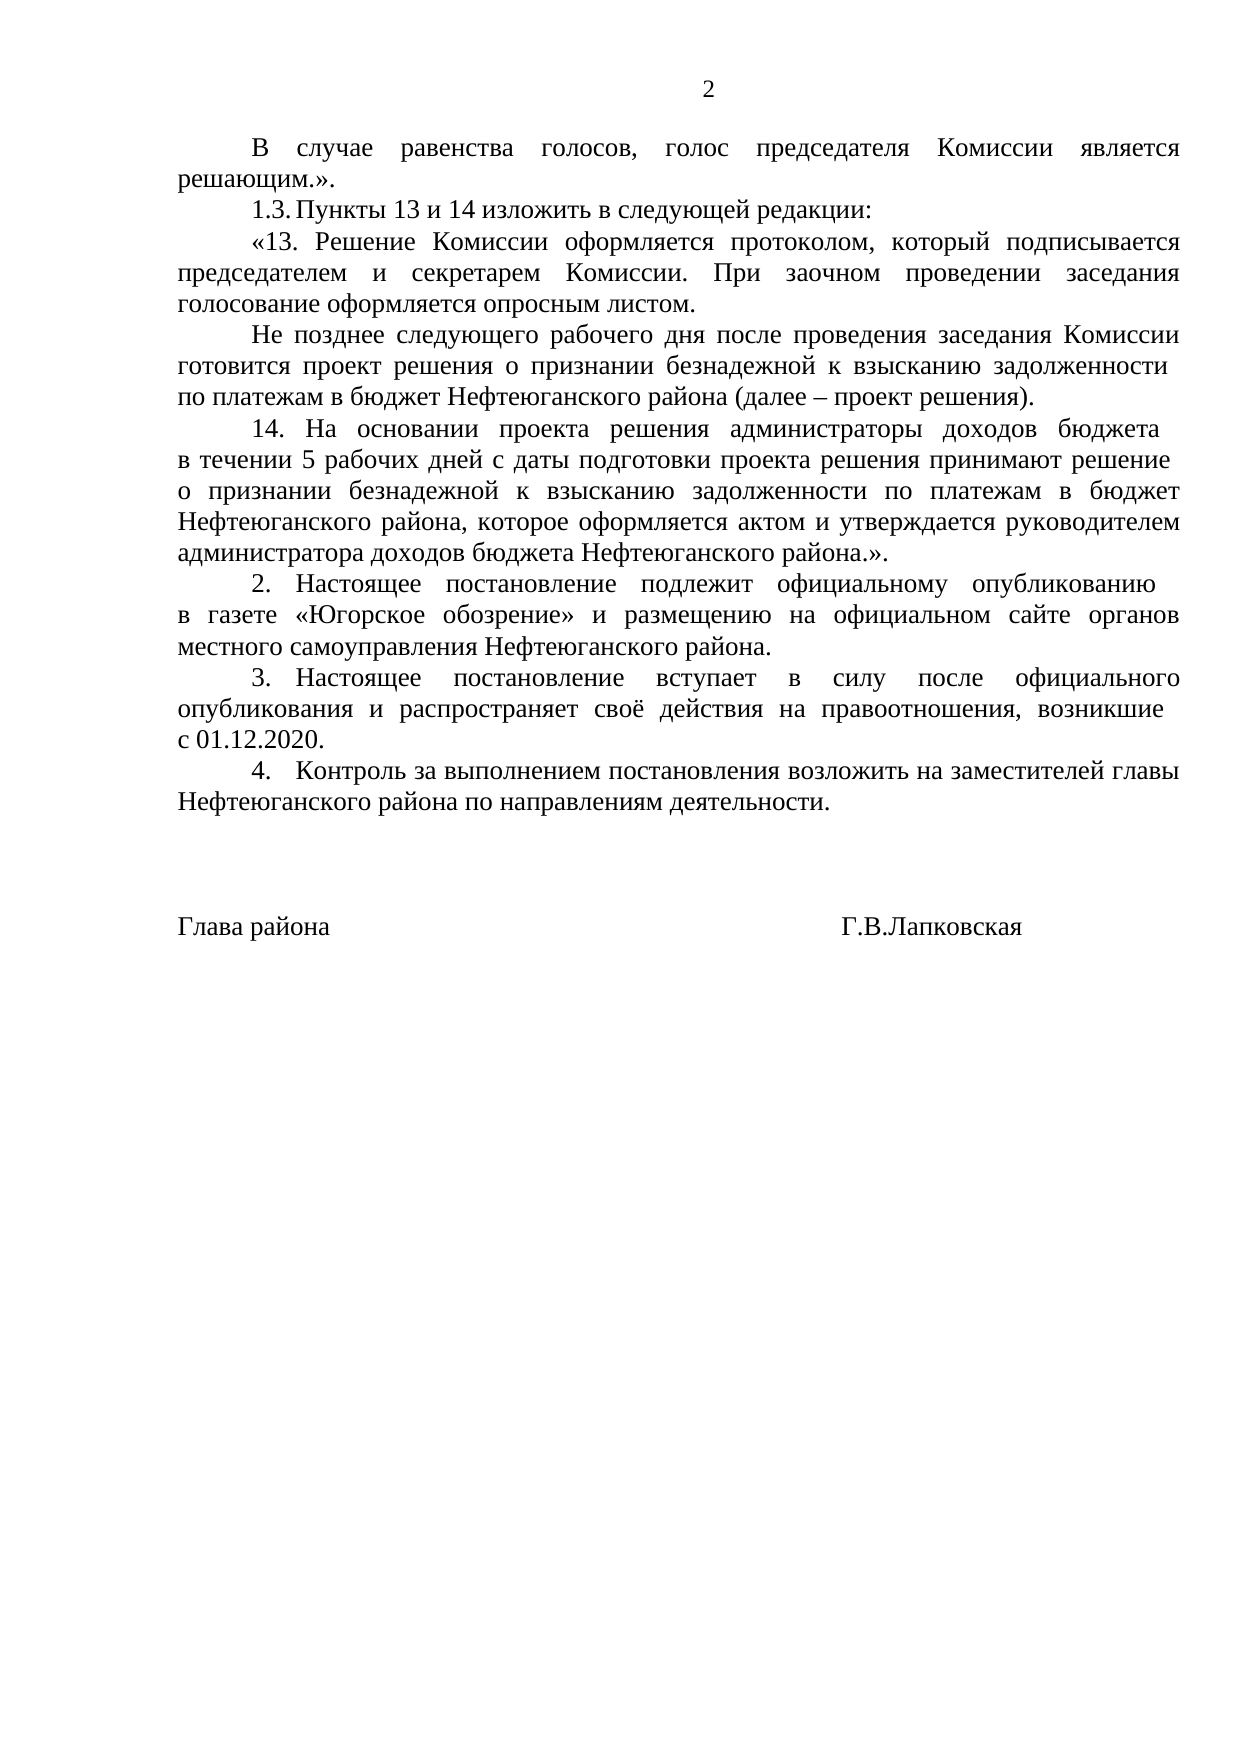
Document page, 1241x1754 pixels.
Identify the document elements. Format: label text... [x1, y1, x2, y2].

list Настоящее постановление вступает в силу после официального опубликования и распространяет своё действия на правоотношения, возникшие с 01.12.2020. [177, 661, 1181, 754]
text 14. На основании проекта решения администраторы доходов бюджета в течении 5 рабочих дней с даты подготовки проекта решения принимают решение о признании безнадежной к взысканию задолженности по платежам в бюджет Нефтеюганского района, которое оформляется актом и утверждается руководителем администратора доходов бюджета Нефтеюганского района.». [177, 412, 1181, 567]
list Настоящее постановление подлежит официальному опубликованию в газете «Югорское обозрение» и размещению на официальном сайте органов местного самоуправления Нефтеюганского района. [177, 567, 1181, 661]
text «13. Решение Комиссии оформляется протоколом, который подписывается председателем и секретарем Комиссии. При заочном проведении заседания голосование оформляется опросным листом. [177, 225, 1181, 318]
text Не позднее следующего рабочего дня после проведения заседания Комиссии готовится проект решения о признании безнадежной к взысканию задолженности по платежам в бюджет Нефтеюганского района (далее – проект решения). [177, 318, 1181, 412]
list Контроль за выполнением постановления возложить на заместителей главы Нефтеюганского района по направлениям деятельности. [177, 754, 1181, 817]
list Пункты 13 и 14 изложить в следующей редакции: [177, 194, 1181, 225]
text Глава района Г.В.Лапковская [177, 910, 1181, 941]
text В случае равенства голосов, голос председателя Комиссии является решающим.». [177, 131, 1181, 194]
